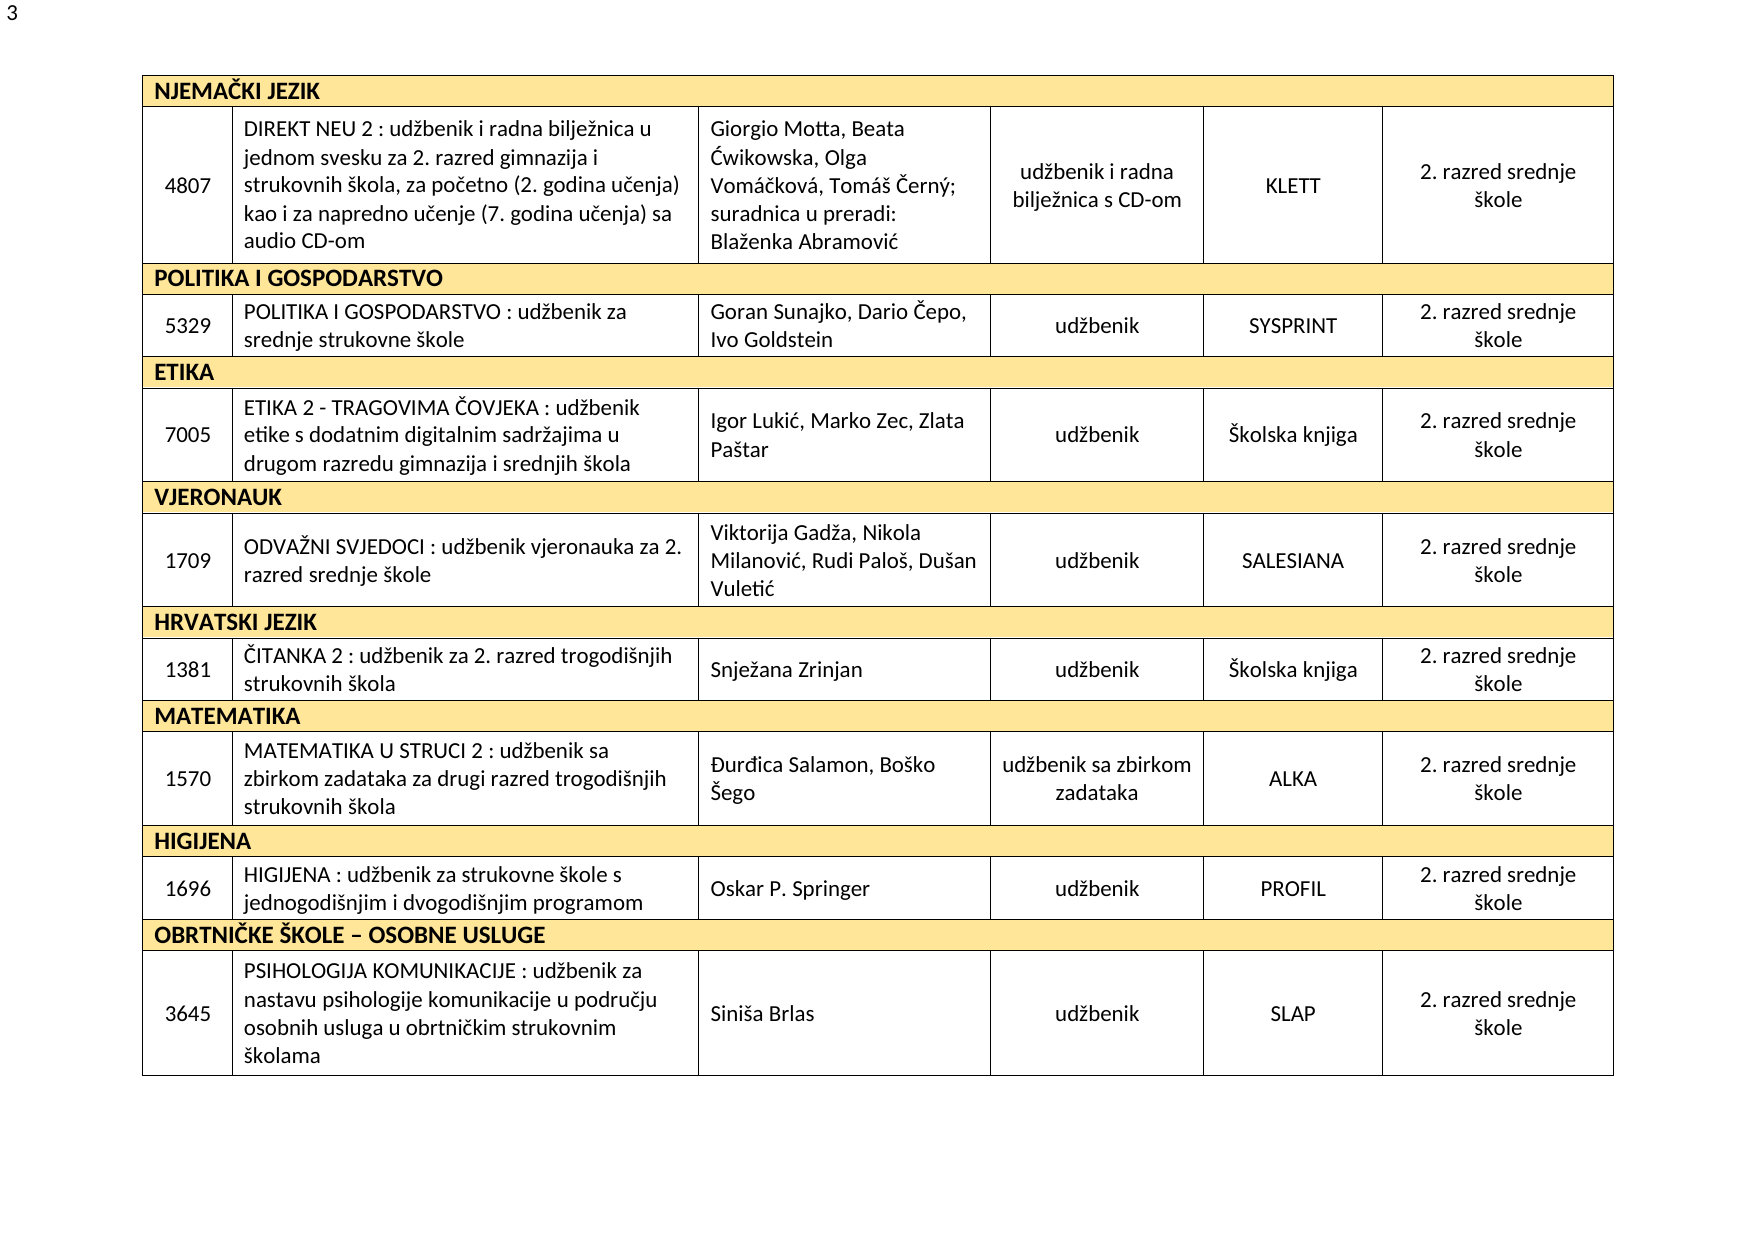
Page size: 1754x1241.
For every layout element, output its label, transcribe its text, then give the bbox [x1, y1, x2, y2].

table_cell SYSPRINT [1204, 295, 1382, 356]
table_cell HRVATSKI JEZIK [143, 607, 1613, 637]
table_cell 2. razred srednje škole [1383, 639, 1613, 700]
table_cell ETIKA 2 - TRAGOVIMA ČOVJEKA : udžbenik etike s dodatnim digitalnim sadržajima u drugom razredu gimnazija i srednjih škola [233, 389, 698, 481]
table_cell MATEMATIKA U STRUCI 2 : udžbenik sa zbirkom zadataka za drugi razred trogodišnjih strukovnih škola [233, 732, 698, 825]
table_cell Školska knjiga [1204, 389, 1382, 481]
table_cell 2. razred srednje škole [1383, 857, 1613, 919]
table_header NJEMAČKI JEZIK [143, 76, 1613, 106]
table_cell OBRTNIČKE ŠKOLE – OSOBNE USLUGE [143, 920, 1613, 950]
table_cell udžbenik i radna bilježnica s CD-om [991, 107, 1203, 262]
table_cell Oskar P. Springer [699, 857, 990, 919]
table_cell Siniša Brlas [699, 951, 990, 1075]
table_cell VJERONAUK [143, 482, 1613, 512]
table_cell SALESIANA [1204, 514, 1382, 606]
table_cell Školska knjiga [1204, 639, 1382, 700]
table_cell udžbenik [991, 389, 1203, 481]
table_cell Igor Lukić, Marko Zec, Zlata Paštar [699, 389, 990, 481]
table_cell POLITIKA I GOSPODARSTVO [143, 264, 1613, 294]
table_cell udžbenik sa zbirkom zadataka [991, 732, 1203, 825]
table_cell ČITANKA 2 : udžbenik za 2. razred trogodišnjih strukovnih škola [233, 639, 698, 700]
table_cell 2. razred srednje škole [1383, 732, 1613, 825]
table_cell Snježana Zrinjan [699, 639, 990, 700]
table_cell 1381 [143, 639, 232, 700]
table_cell 1570 [143, 732, 232, 825]
table_cell Viktorija Gadža, Nikola Milanović, Rudi Paloš, Dušan Vuletić [699, 514, 990, 606]
table_cell udžbenik [991, 295, 1203, 356]
table_cell 2. razred srednje škole [1383, 295, 1613, 356]
table_cell POLITIKA I GOSPODARSTVO : udžbenik za srednje strukovne škole [233, 295, 698, 356]
table_cell HIGIJENA : udžbenik za strukovne škole s jednogodišnjim i dvogodišnjim programom [233, 857, 698, 919]
table_cell udžbenik [991, 639, 1203, 700]
table_cell ALKA [1204, 732, 1382, 825]
table_cell 2. razred srednje škole [1383, 389, 1613, 481]
table_cell udžbenik [991, 857, 1203, 919]
table_cell 4807 [143, 107, 232, 262]
table_cell udžbenik [991, 951, 1203, 1075]
table_cell Giorgio Motta, Beata Ćwikowska, Olga Vomáčková, Tomáš Černý; suradnica u preradi: Blaženka Abramović [699, 107, 990, 262]
table_cell KLETT [1204, 107, 1382, 262]
table_cell DIREKT NEU 2 : udžbenik i radna bilježnica u jednom svesku za 2. razred gimnazija i strukovnih škola, za početno (2. godina učenja) kao i za napredno učenje (7. godina učenja) sa audio CD-om [233, 107, 698, 262]
table_cell 5329 [143, 295, 232, 356]
table_cell ETIKA [143, 357, 1613, 387]
table_cell 2. razred srednje škole [1383, 514, 1613, 606]
table_cell Đurđica Salamon, Boško Šego [699, 732, 990, 825]
table_cell 7005 [143, 389, 232, 481]
table_cell HIGIJENA [143, 826, 1613, 856]
table_cell 2. razred srednje škole [1383, 951, 1613, 1075]
table_cell SLAP [1204, 951, 1382, 1075]
table_cell 2. razred srednje škole [1383, 107, 1613, 262]
table_cell MATEMATIKA [143, 701, 1613, 731]
table_cell PSIHOLOGIJA KOMUNIKACIJE : udžbenik za nastavu psihologije komunikacije u području osobnih usluga u obrtničkim strukovnim školama [233, 951, 698, 1075]
table_cell PROFIL [1204, 857, 1382, 919]
table_cell ODVAŽNI SVJEDOCI : udžbenik vjeronauka za 2. razred srednje škole [233, 514, 698, 606]
table_cell 3645 [143, 951, 232, 1075]
table_cell Goran Sunajko, Dario Čepo, Ivo Goldstein [699, 295, 990, 356]
table_cell 1709 [143, 514, 232, 606]
table_cell 1696 [143, 857, 232, 919]
table_cell udžbenik [991, 514, 1203, 606]
